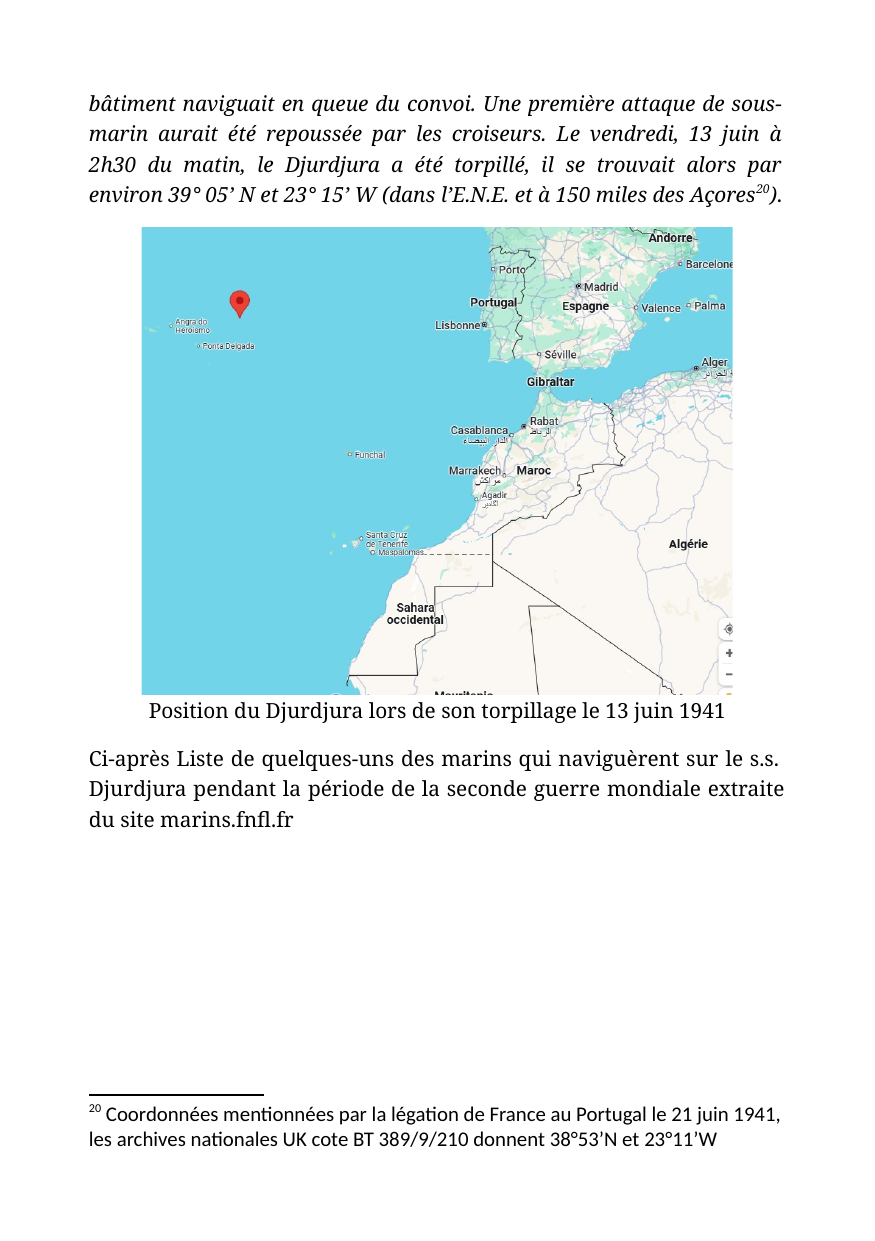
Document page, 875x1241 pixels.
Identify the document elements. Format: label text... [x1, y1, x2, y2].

text Léon Douarin a été muté le 16 avril 1941 sur le navire l’Armenier. Aussi n’est -il plus présent le 30 mai 1941 quand le Djurdjura quitte Freetown, au sein du convoi de navires SL 76 à destination d’Oban en Ecosse. Le 13 juin 1941 au nord-est des Açores il est torpillé par le sous-marin italien Benedetto Brin. Sur les 38 membres de l’équipage 33 dont le capitaine Pierre de la Rue ainsi que son second, Henri Caubrière, périrent, cinq rescapés sont recueillis par le vapeur portugais Malance. La légation de France au Portugal transmet depuis Lisbonne le 21 juin 1941 le compte rendu de renseignement suivant : le vapeur portugais Malange est arrivé le 19 juin à Leixões (Porto), ayant recueilli à son bord 5 survivants du navire français Djurdjura, navigant pour le compte britannique et coulé par un sous-marin allemand. Ces rescapés sont sujets belges et canadiens. Le Djurdjura chargé de minerai, faisait partie d’un convoi de 58 navires, escortés par deux croiseurs, ayant quitté Freetown au début de juin. Le bâtiment naviguait en queue du convoi. Une première attaque de sous-marin aurait été repoussée par les croiseurs. Le vendredi, 13 juin à 2h30 du matin, le Djurdjura a été torpillé, il se trouvait alors par environ 39° 05’ N et 23° 15’ W (dans l’E.N.E. et à 150 miles des Açores). [89, 89, 785, 209]
text Ci-après Liste de quelques-uns des marins qui naviguèrent sur le s.s. Djurdjura pendant la période de la seconde guerre mondiale extraite du site marins.fnfl.fr [89, 744, 785, 833]
picture [141, 227, 733, 695]
text Position du Djurdjura lors de son torpillage le 13 juin 1941 [89, 696, 785, 725]
